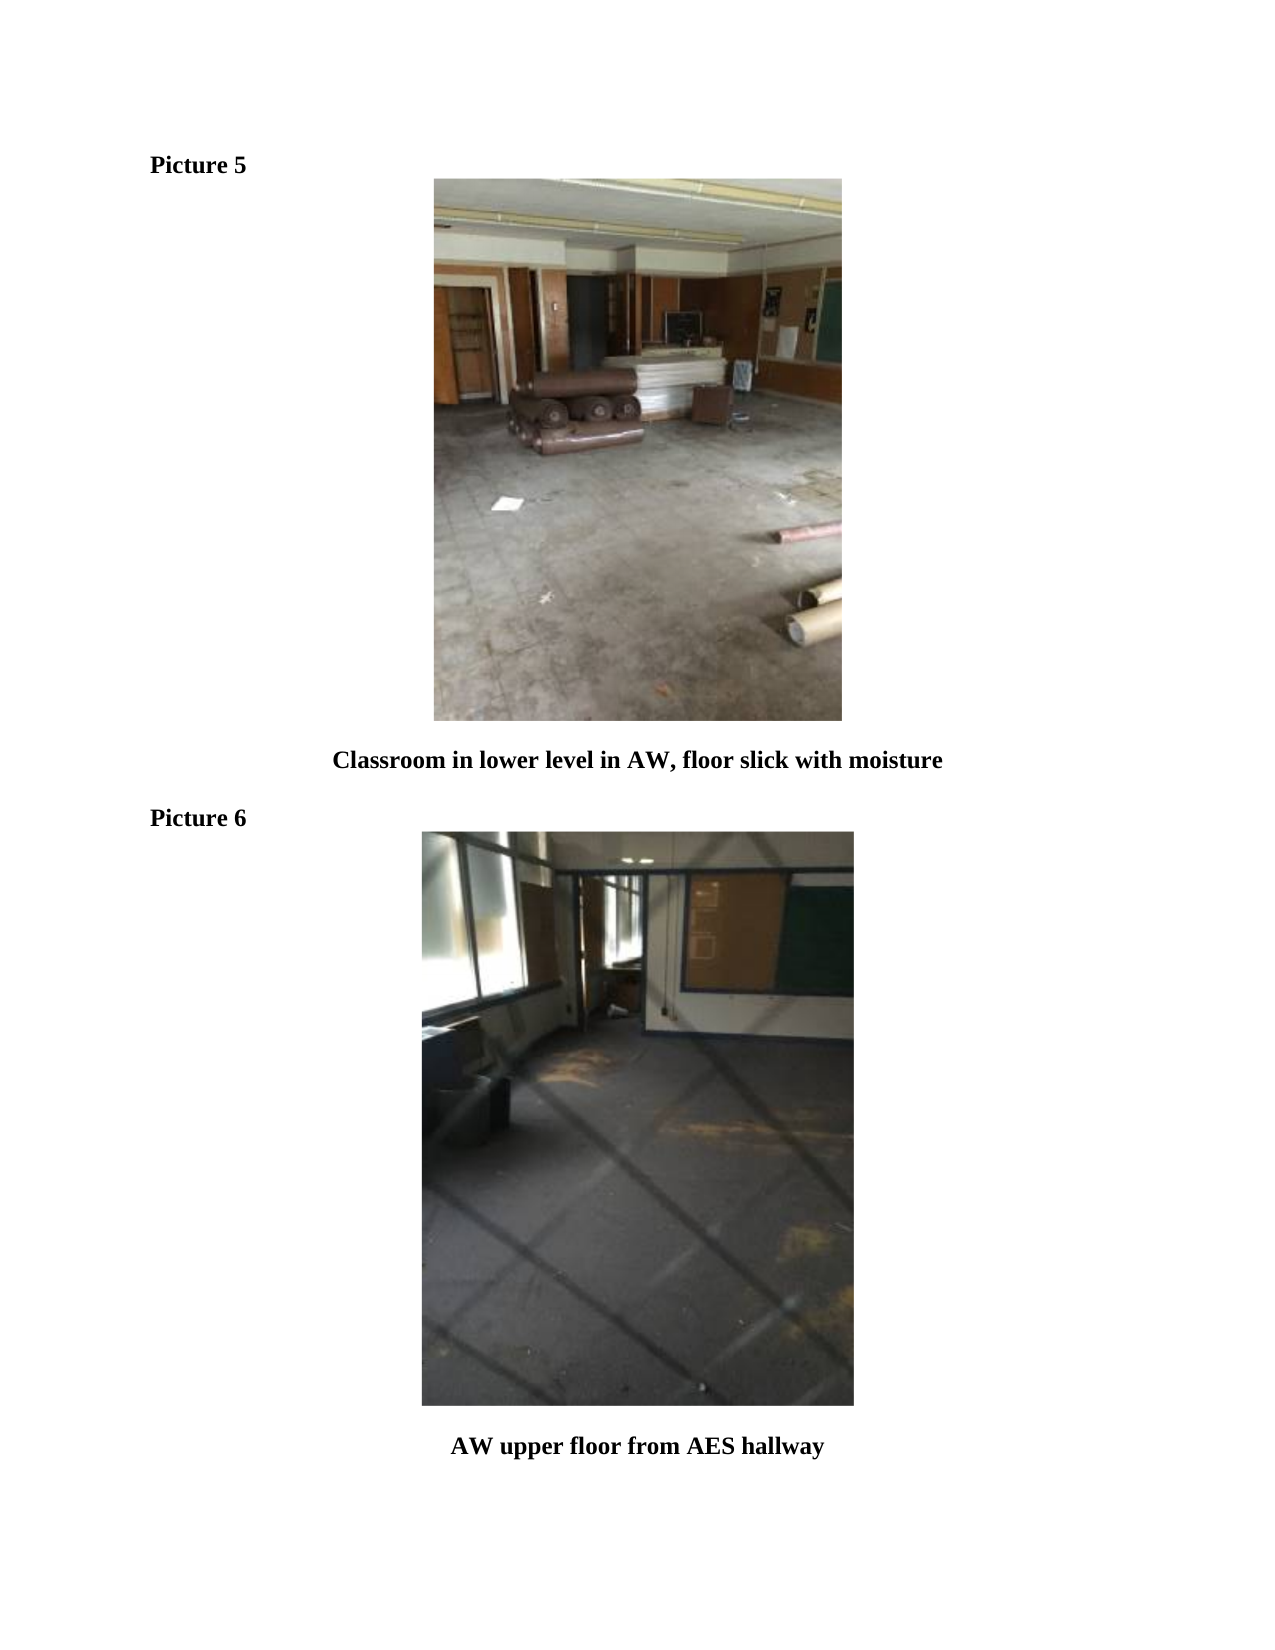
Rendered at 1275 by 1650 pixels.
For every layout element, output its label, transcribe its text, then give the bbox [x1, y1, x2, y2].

text Classroom in lower level in AW, floor slick with moisture [150, 746, 1125, 774]
text Picture 6 [150, 803, 1125, 832]
picture [434, 179, 841, 720]
text Picture 5 [150, 150, 1125, 179]
picture [422, 832, 853, 1405]
text AW upper floor from AES hallway [150, 1431, 1125, 1459]
